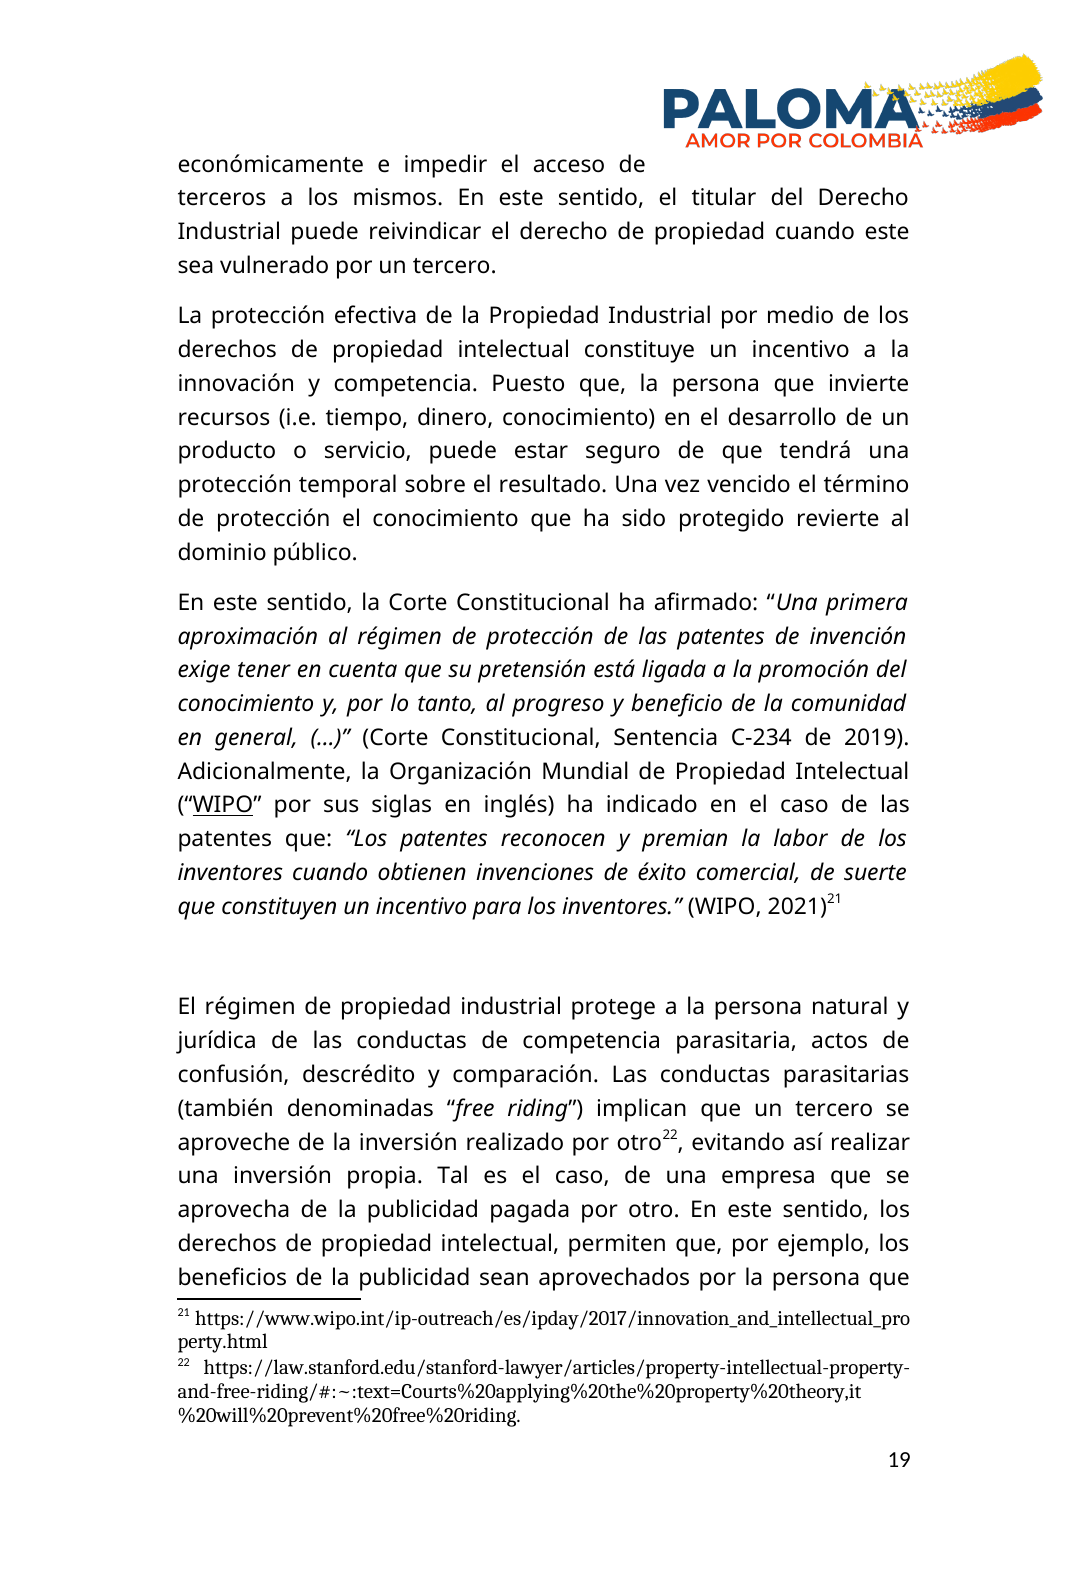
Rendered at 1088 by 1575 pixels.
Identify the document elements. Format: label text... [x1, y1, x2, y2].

text En este sentido, la Corte Constitucional ha afirmado: “Una primera aproximación al régimen de protección de las patentes de invención exige tener en cuenta que su pretensión está ligada a la promoción del conocimiento y, por lo tanto, al progreso y beneficio de la comunidad en general, (…)” (Corte Constitucional, Sentencia C-234 de 2019). Adicionalmente, la Organización Mundial de Propiedad Intelectual (“WIPO” por sus siglas en inglés) ha indicado en el caso de las patentes que: “Los patentes reconocen y premian la labor de los inventores cuando obtienen invenciones de éxito comercial, de suerte que constituyen un incentivo para los inventores.” (WIPO, 2021) [177, 586, 910, 921]
picture [646, 34, 1057, 174]
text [177, 148, 910, 280]
text La protección efectiva de la Propiedad Industrial por medio de los derechos de propiedad intelectual constituye un incentivo a la innovación y competencia. Puesto que, la persona que invierte recursos (i.e. tiempo, dinero, conocimiento) en el desarrollo de un producto o servicio, puede estar seguro de que tendrá una protección temporal sobre el resultado. Una vez vencido el término de protección el conocimiento que ha sido protegido revierte al dominio público. [177, 299, 910, 567]
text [177, 991, 910, 1292]
